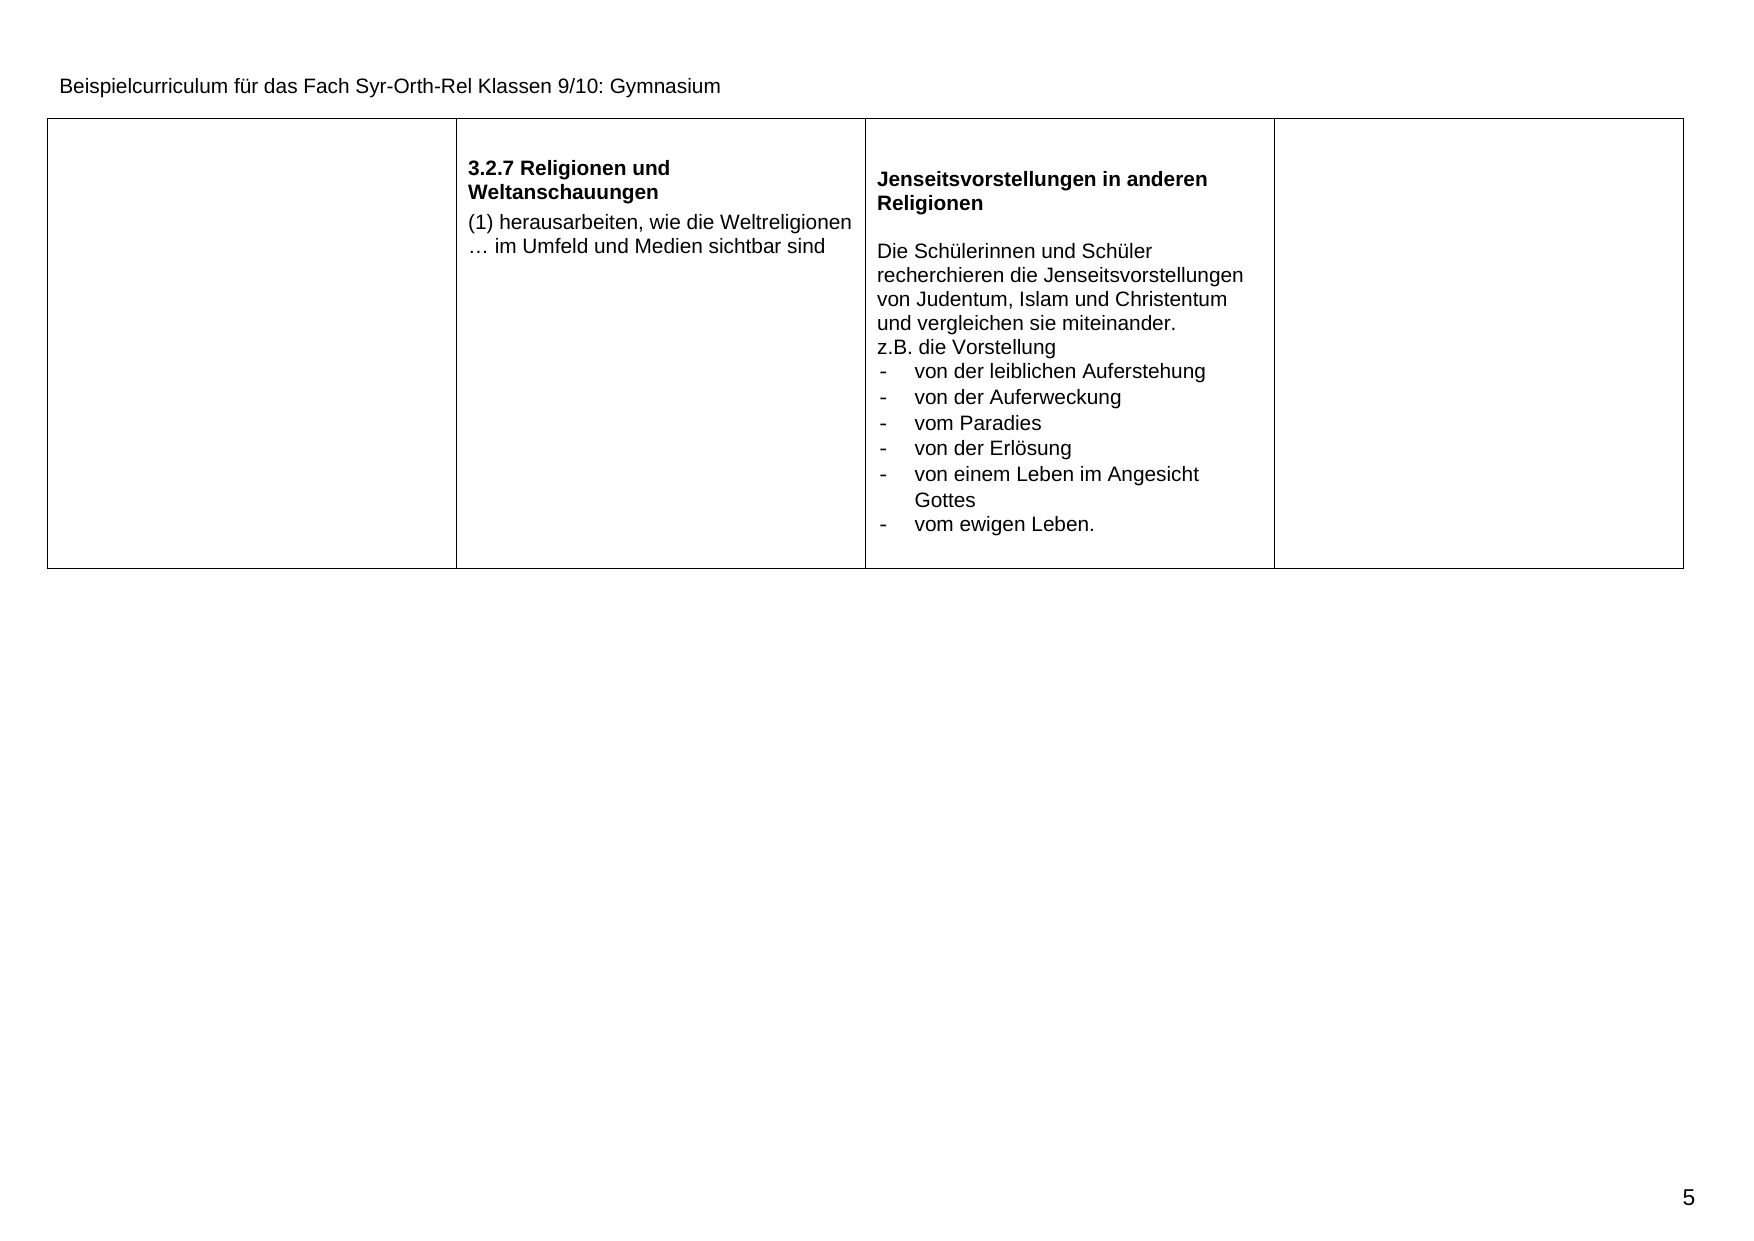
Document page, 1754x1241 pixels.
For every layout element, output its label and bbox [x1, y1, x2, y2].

table_cell [48, 119, 456, 568]
table_cell [457, 119, 865, 568]
